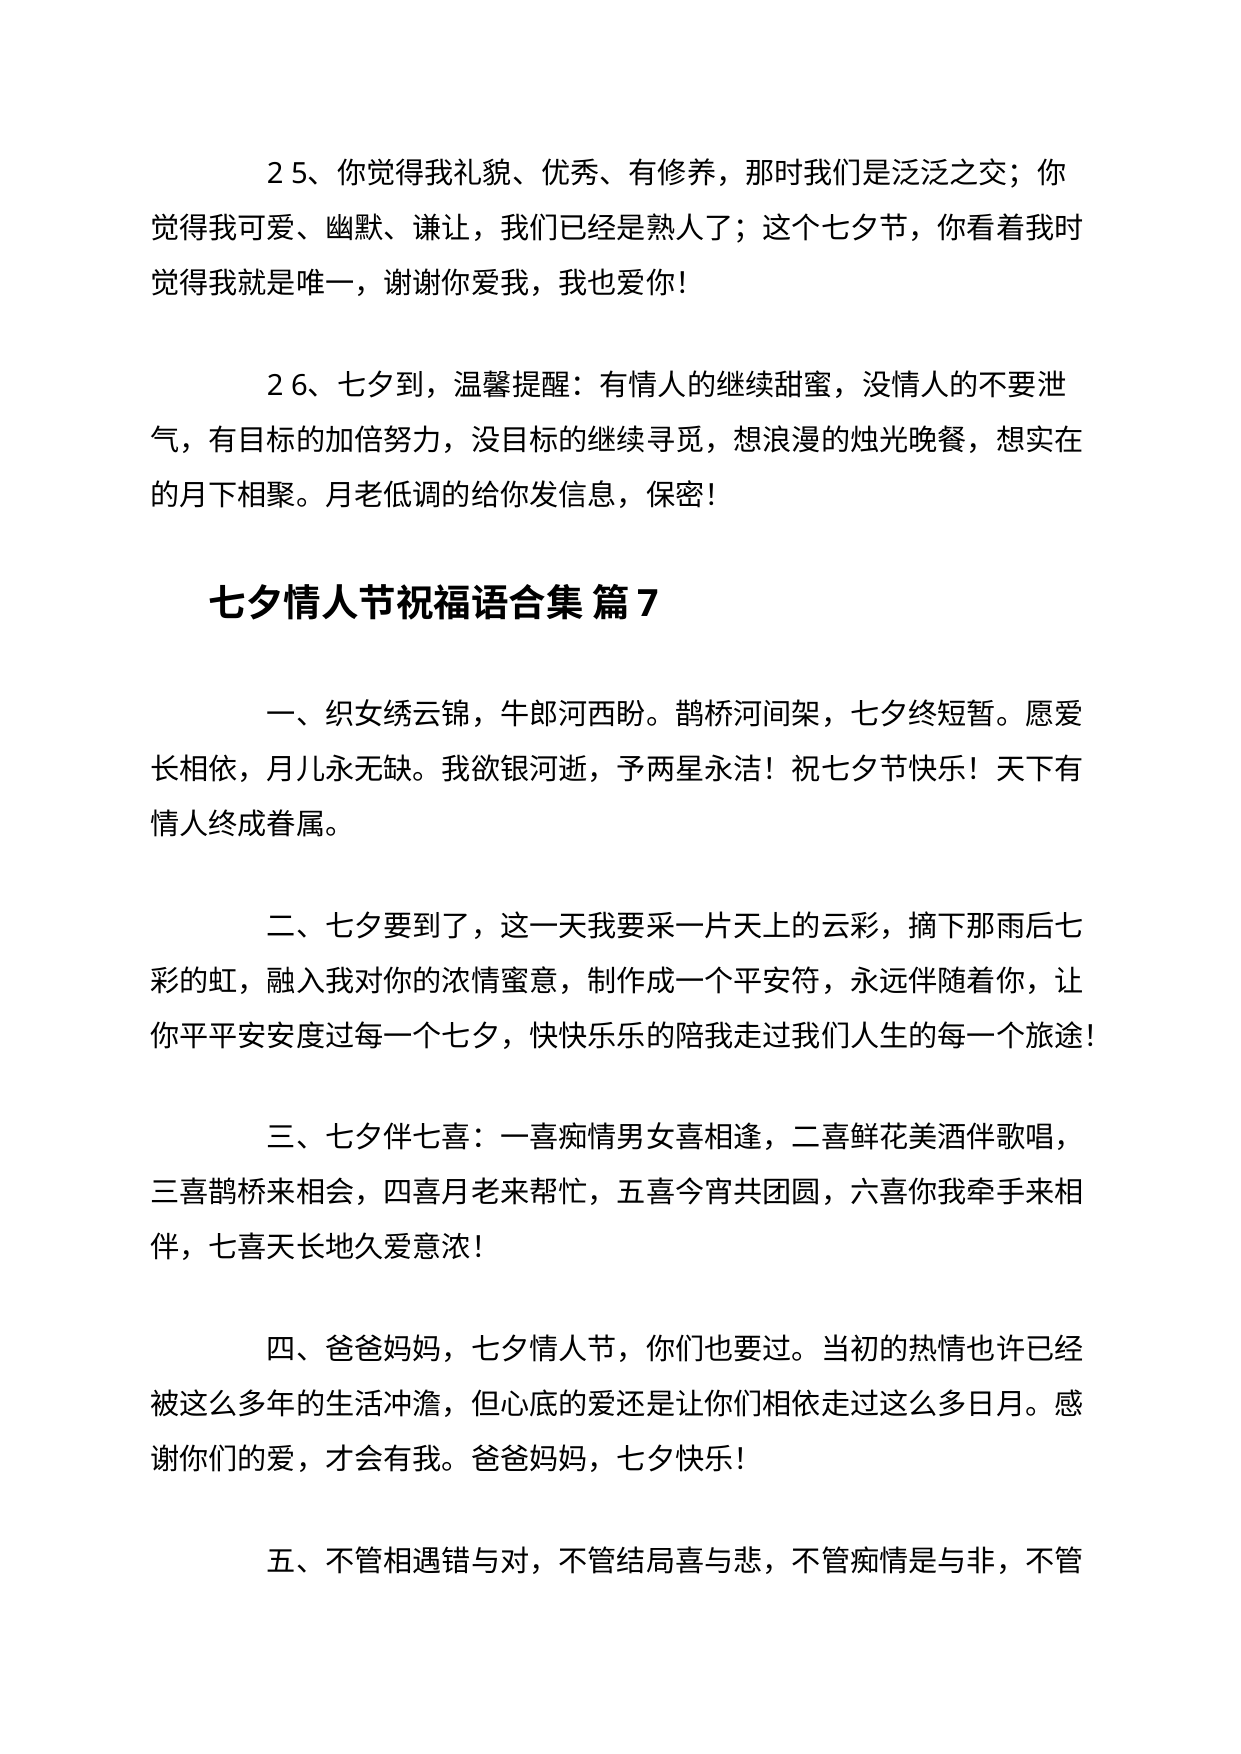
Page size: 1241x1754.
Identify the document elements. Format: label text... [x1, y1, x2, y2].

text 二、七夕要到了，这一天我要采一片天上的云彩，摘下那雨后七彩的虹，融入我对你的浓情蜜意，制作成一个平安符，永远伴随着你，让你平平安安度过每一个七夕，快快乐乐的陪我走过我们人生的每一个旅途！ [150, 902, 1090, 1054]
text 2 6、七夕到，温馨提醒：有情人的继续甜蜜，没情人的不要泄气，有目标的加倍努力，没目标的继续寻觅，想浪漫的烛光晚餐，想实在的月下相聚。月老低调的给你发信息，保密！ [150, 362, 1090, 514]
text 2 5、你觉得我礼貌、优秀、有修养，那时我们是泛泛之交；你觉得我可爱、幽默、谦让，我们已经是熟人了；这个七夕节，你看着我时觉得我就是唯一，谢谢你爱我，我也爱你！ [150, 150, 1090, 302]
text 七夕情人节祝福语合集 篇7 [150, 573, 1090, 628]
text 三、七夕伴七喜：一喜痴情男女喜相逢，二喜鲜花美酒伴歌唱，三喜鹊桥来相会，四喜月老来帮忙，五喜今宵共团圆，六喜你我牵手来相伴，七喜天长地久爱意浓！ [150, 1114, 1090, 1266]
text 四、爸爸妈妈，七夕情人节，你们也要过。当初的热情也许已经被这么多年的生活冲澹，但心底的爱还是让你们相依走过这么多日月。感谢你们的爱，才会有我。爸爸妈妈，七夕快乐！ [150, 1326, 1090, 1478]
text 一、织女绣云锦，牛郎河西盼。鹊桥河间架，七夕终短暂。愿爱长相依，月儿永无缺。我欲银河逝，予两星永洁！祝七夕节快乐！天下有情人终成眷属。 [150, 691, 1090, 843]
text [150, 1537, 1090, 1579]
